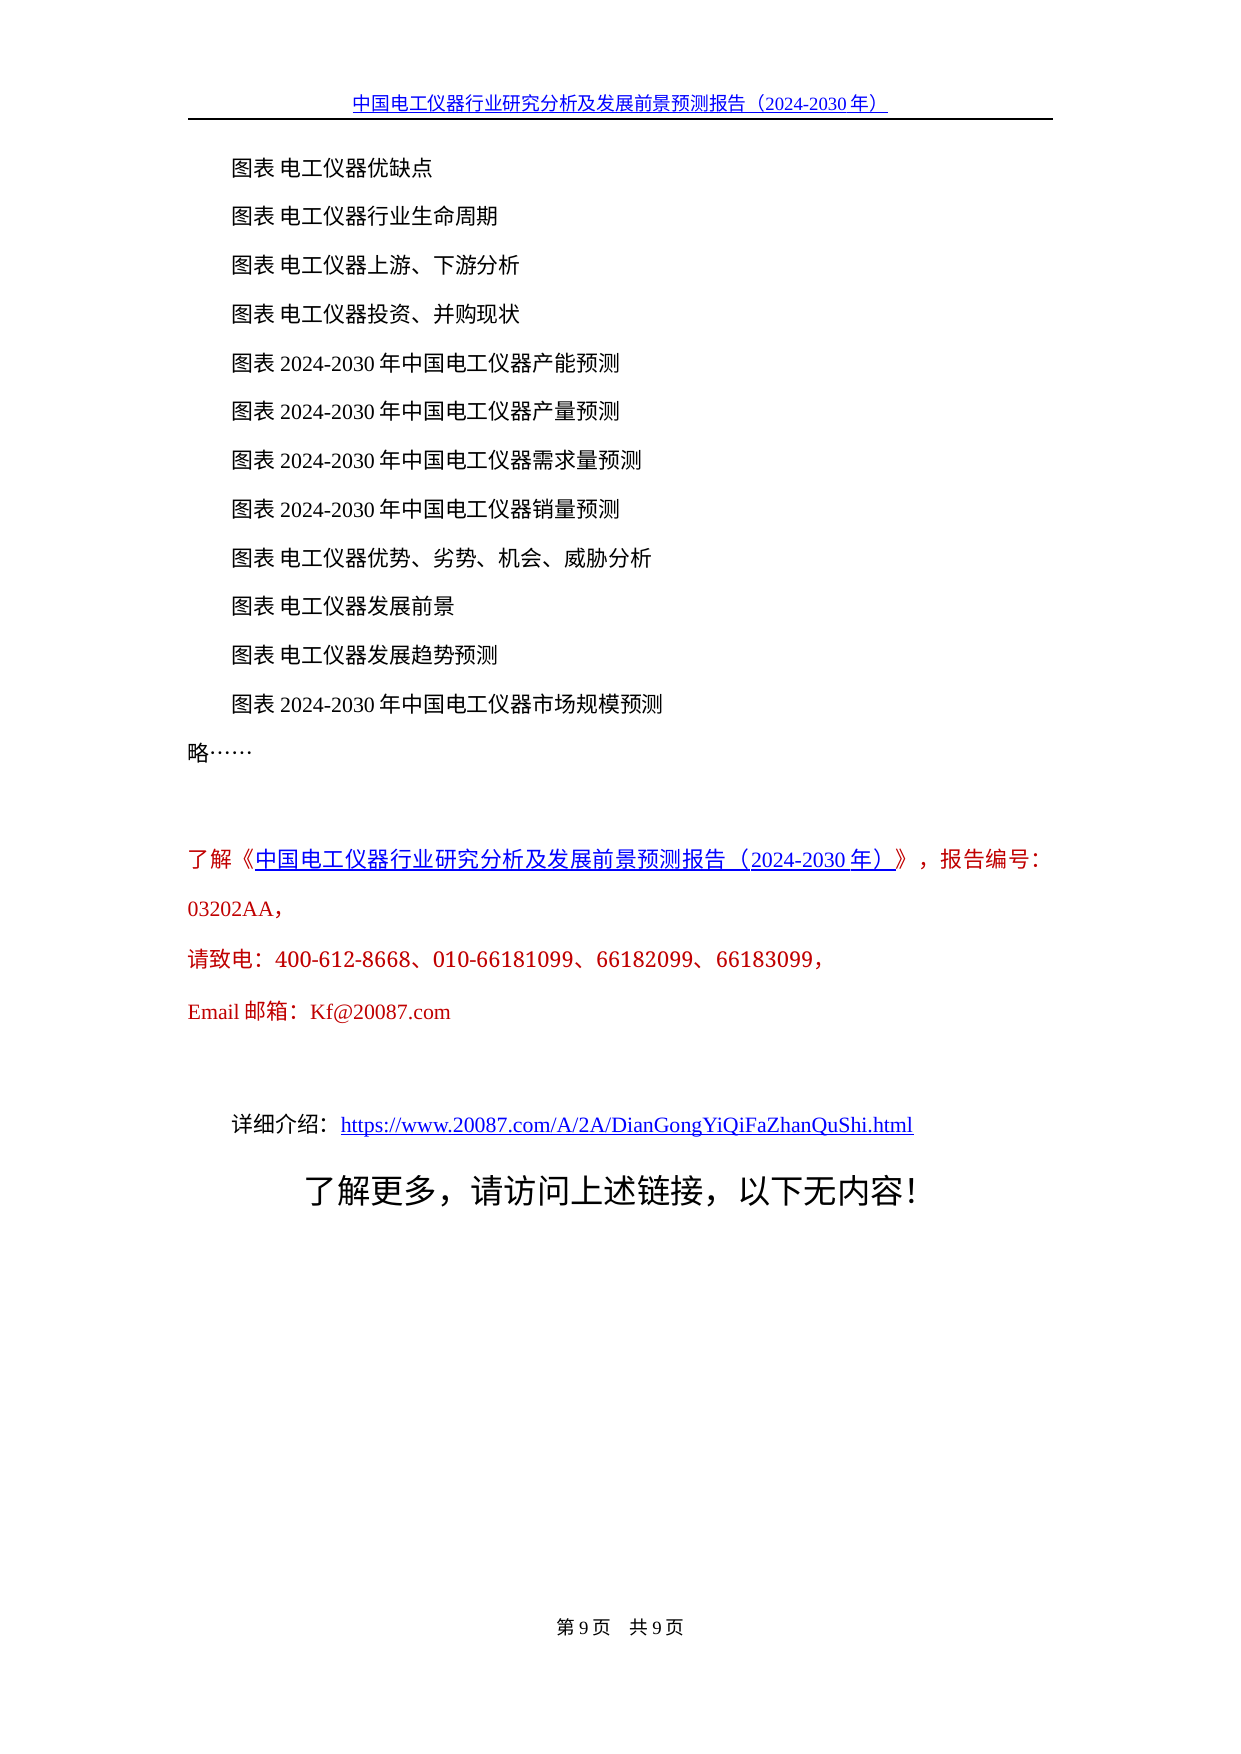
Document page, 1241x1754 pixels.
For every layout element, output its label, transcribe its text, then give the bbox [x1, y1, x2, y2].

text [187, 150, 1053, 768]
title 了解更多，请访问上述链接，以下无内容！ [187, 1156, 1053, 1221]
text Email邮箱：Kf@20087.com [187, 993, 1053, 1026]
text 了解《中国电工仪器行业研究分析及发展前景预测报告（2024-2030年）》，报告编号：03202AA， [187, 842, 1053, 923]
text 详细介绍：https://www.20087.com/A/2A/DianGongYiQiFaZhanQuShi.html [187, 1106, 1053, 1139]
text 请致电：400-612-8668、010-66181099、66182099、66183099， [187, 942, 1053, 974]
